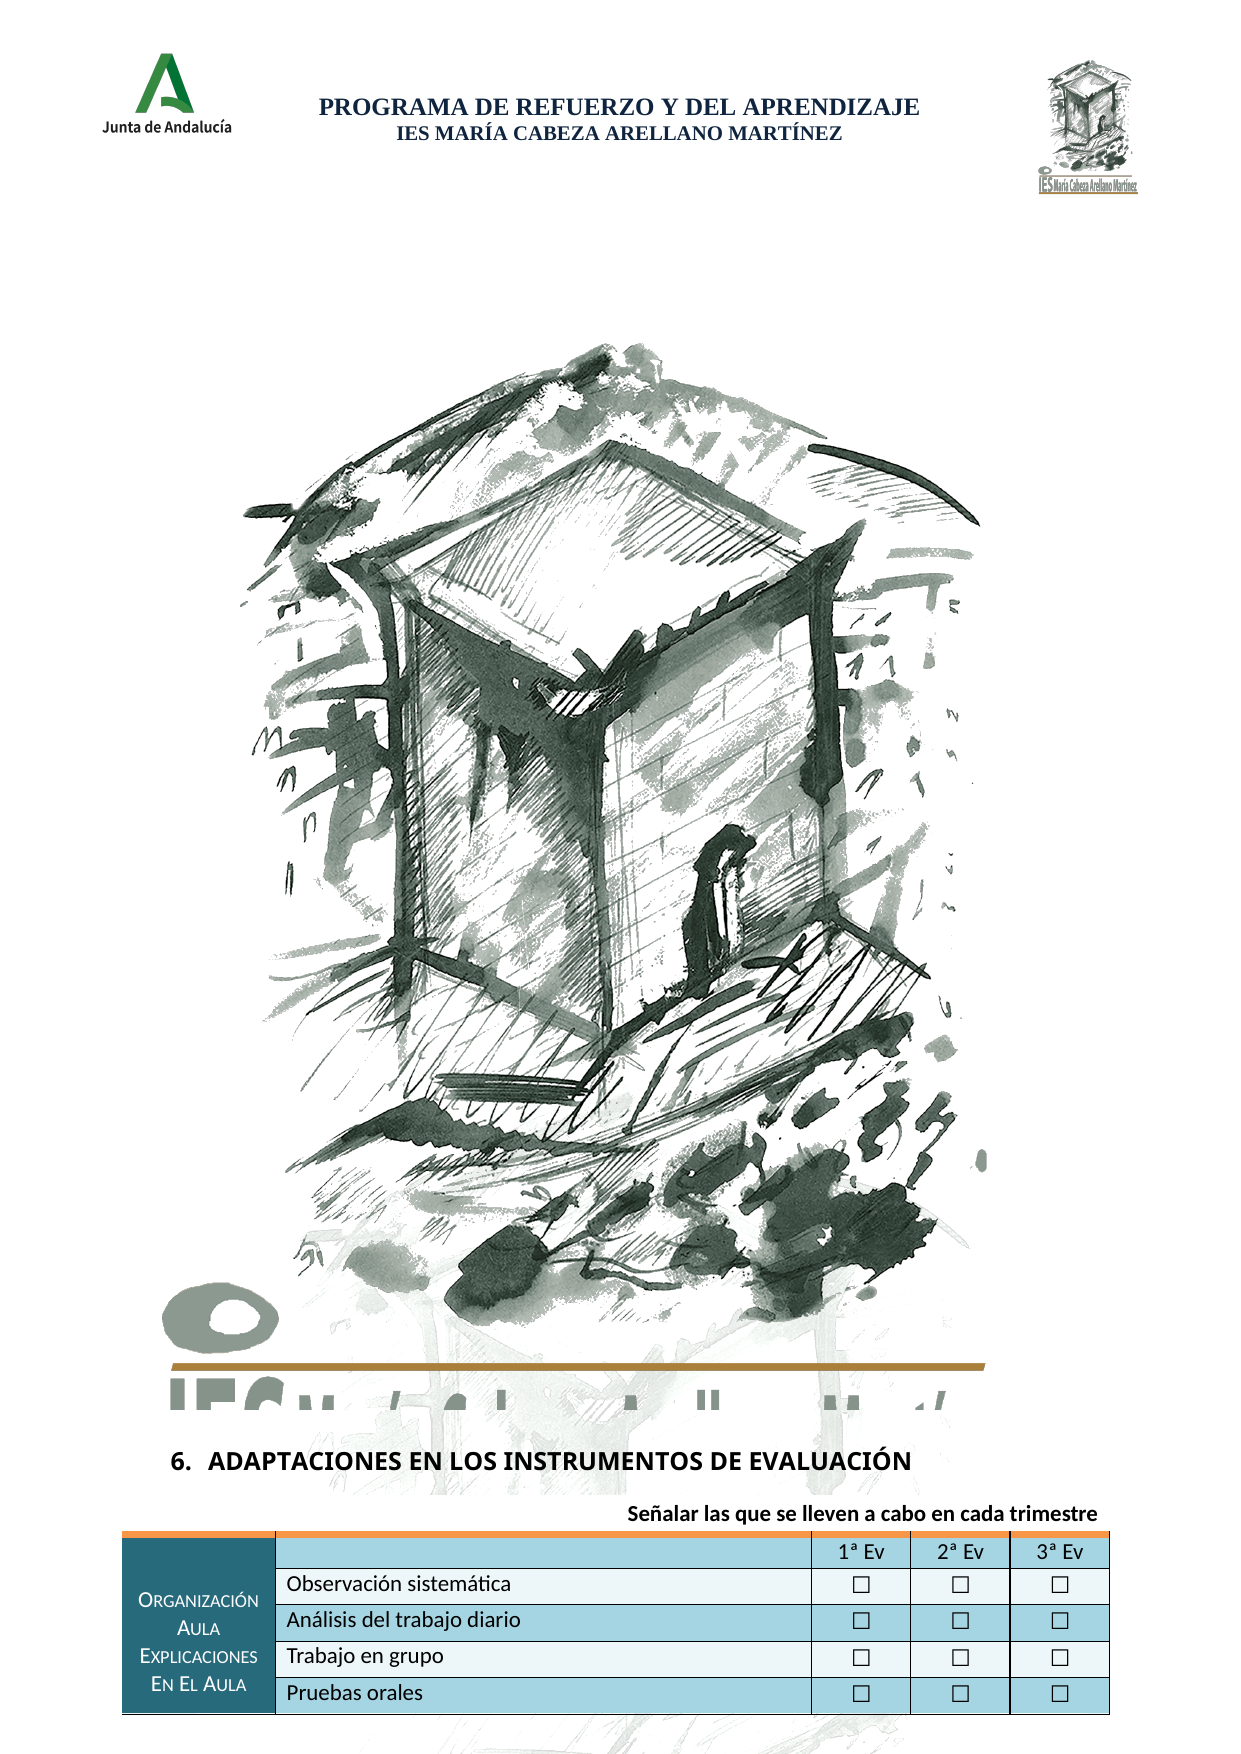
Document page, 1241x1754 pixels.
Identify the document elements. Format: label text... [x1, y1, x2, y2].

table_cell [276, 1538, 811, 1568]
table_cell Trabajo en grupo [276, 1642, 811, 1677]
table_cell Organización Aula Explicaciones En El Aula Tareas De Casa [122, 1568, 275, 1713]
table_cell 3ª Ev [1011, 1538, 1109, 1568]
list ADAPTACIONES EN LOS INSTRUMENTOS DE EVALUACIÓN [170, 1444, 1151, 1478]
table_cell Análisis del trabajo diario [276, 1605, 811, 1641]
table_cell [122, 1538, 275, 1568]
table_cell Observación sistemática [276, 1569, 811, 1604]
table_cell Pruebas orales [276, 1678, 811, 1713]
table_header Señalar las que se lleven a cabo en cada trimestre [122, 1495, 1109, 1531]
picture [91, 47, 243, 139]
table_cell 1ª Ev [812, 1538, 910, 1568]
table_cell 2ª Ev [911, 1538, 1009, 1568]
picture [132, 44, 1146, 1410]
